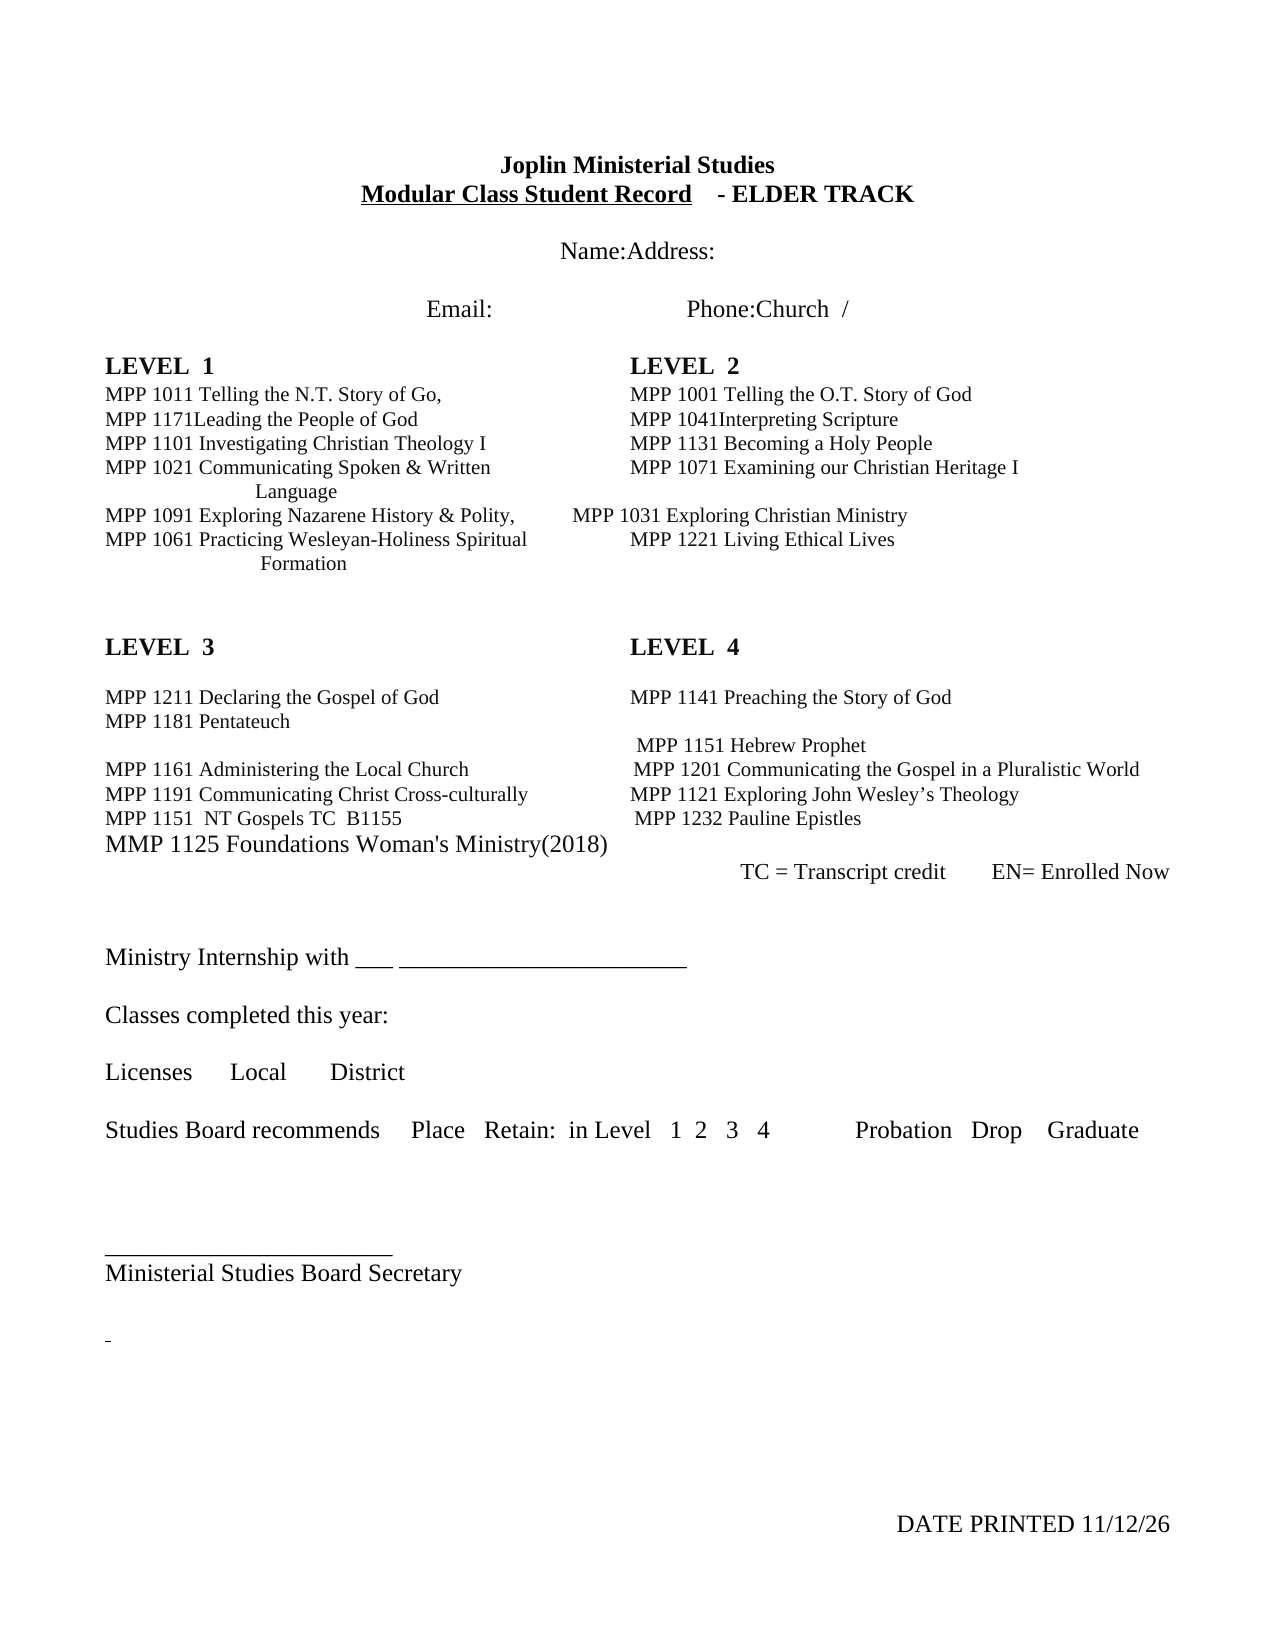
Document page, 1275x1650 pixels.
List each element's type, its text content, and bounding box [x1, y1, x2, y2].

text MPP 1181 Pentateuch [105, 709, 1170, 733]
text TC = Transcript credit EN= Enrolled Now [555, 858, 1170, 885]
text Name:Address: [105, 236, 1170, 265]
text Licenses Local District [105, 1057, 1170, 1086]
text Ministry Internship with ___ _______________________ [105, 942, 1170, 971]
text MPP 1021 Communicating Spoken & Written MPP 1071 Examining our Christian Heritage I [105, 454, 1170, 479]
text Classes completed this year: [105, 1000, 1170, 1028]
text MPP 1061 Practicing Wesleyan-Holiness Spiritual MPP 1221 Living Ethical Lives [105, 527, 1170, 551]
text MPP 1091 Exploring Nazarene History & Polity, MPP 1031 Exploring Christian Ministry [105, 503, 1170, 527]
text LEVEL 1 LEVEL 2 [105, 351, 1170, 380]
text Formation [180, 551, 1170, 575]
text MPP 1151 NT Gospels TC B1155 MPP 1232 Pauline Epistles [105, 806, 1170, 829]
text MPP 1101 Investigating Christian Theology I MPP 1131 Becoming a Holy People [105, 431, 1170, 454]
text Email: Phone:Church / [105, 294, 1170, 322]
text LEVEL 3 LEVEL 4 [105, 632, 1170, 661]
text Studies Board recommends Place Retain: in Level 1 2 3 4 Probation Drop Graduate [105, 1115, 1170, 1143]
text Ministerial Studies Board Secretary [105, 1258, 1170, 1287]
text MPP 1191 Communicating Christ Cross-culturally MPP 1121 Exploring John Wesley’s Theology [105, 781, 1170, 806]
text MPP 1171Leading the People of God MPP 1041Interpreting Scripture [105, 406, 1170, 431]
text _______________________ [105, 1230, 1170, 1258]
text MPP 1011 Telling the N.T. Story of Go, MPP 1001 Telling the O.T. Story of God [105, 382, 1170, 406]
text Ministerial Studies [105, 150, 1170, 179]
text MPP 1211 Declaring the Gospel of God MPP 1141 Preaching the Story of God [105, 685, 1170, 709]
text MPP 1151 Hebrew Prophet [105, 733, 1170, 757]
text Modular Class Student Record - ELDER TRACK [105, 179, 1170, 207]
text MMP 1125 Foundations Woman's Ministry(2018) [105, 829, 1170, 858]
text MPP 1161 Administering the Local Church MPP 1201 Communicating the Gospel in a Pluralistic World [105, 757, 1170, 781]
text Language [180, 479, 1170, 503]
